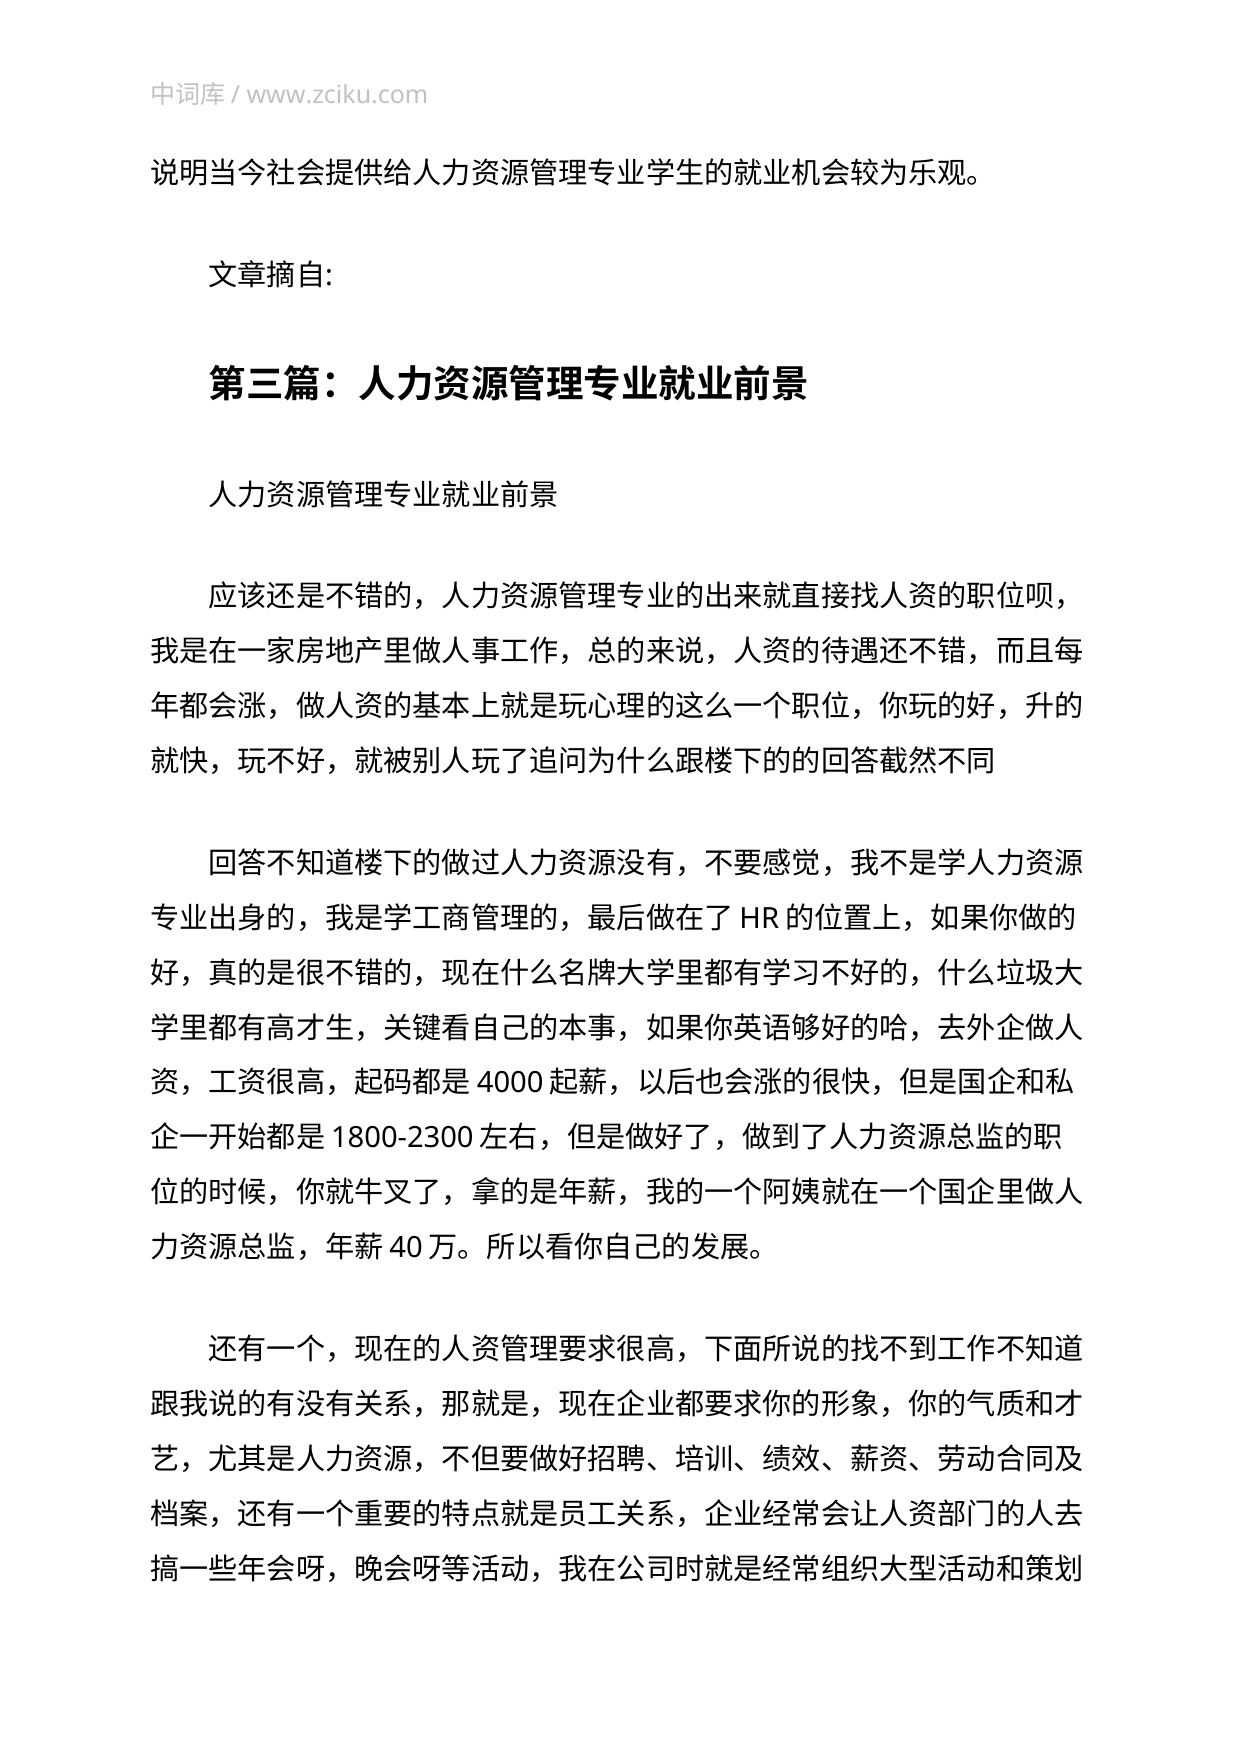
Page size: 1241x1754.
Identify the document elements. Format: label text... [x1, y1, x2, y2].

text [150, 150, 1090, 192]
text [150, 1326, 1090, 1588]
text 人力资源管理专业就业前景 [150, 471, 1090, 513]
text 应该还是不错的，人力资源管理专业的出来就直接找人资的职位呗，我是在一家房地产里做人事工作，总的来说，人资的待遇还不错，而且每年都会涨，做人资的基本上就是玩心理的这么一个职位，你玩的好，升的就快，玩不好，就被别人玩了追问为什么跟楼下的的回答截然不同 [150, 573, 1090, 780]
text 文章摘自: [150, 252, 1090, 294]
text 第三篇：人力资源管理专业就业前景 [150, 354, 1090, 408]
text 回答不知道楼下的做过人力资源没有，不要感觉，我不是学人力资源专业出身的，我是学工商管理的，最后做在了HR的位置上，如果你做的好，真的是很不错的，现在什么名牌大学里都有学习不好的，什么垃圾大学里都有高才生，关键看自己的本事，如果你英语够好的哈，去外企做人资，工资很高，起码都是4000起薪，以后也会涨的很快，但是国企和私企一开始都是1800-2300左右，但是做好了，做到了人力资源总监的职位的时候，你就牛叉了，拿的是年薪，我的一个阿姨就在一个国企里做人力资源总监，年薪40万。所以看你自己的发展。 [150, 839, 1090, 1266]
